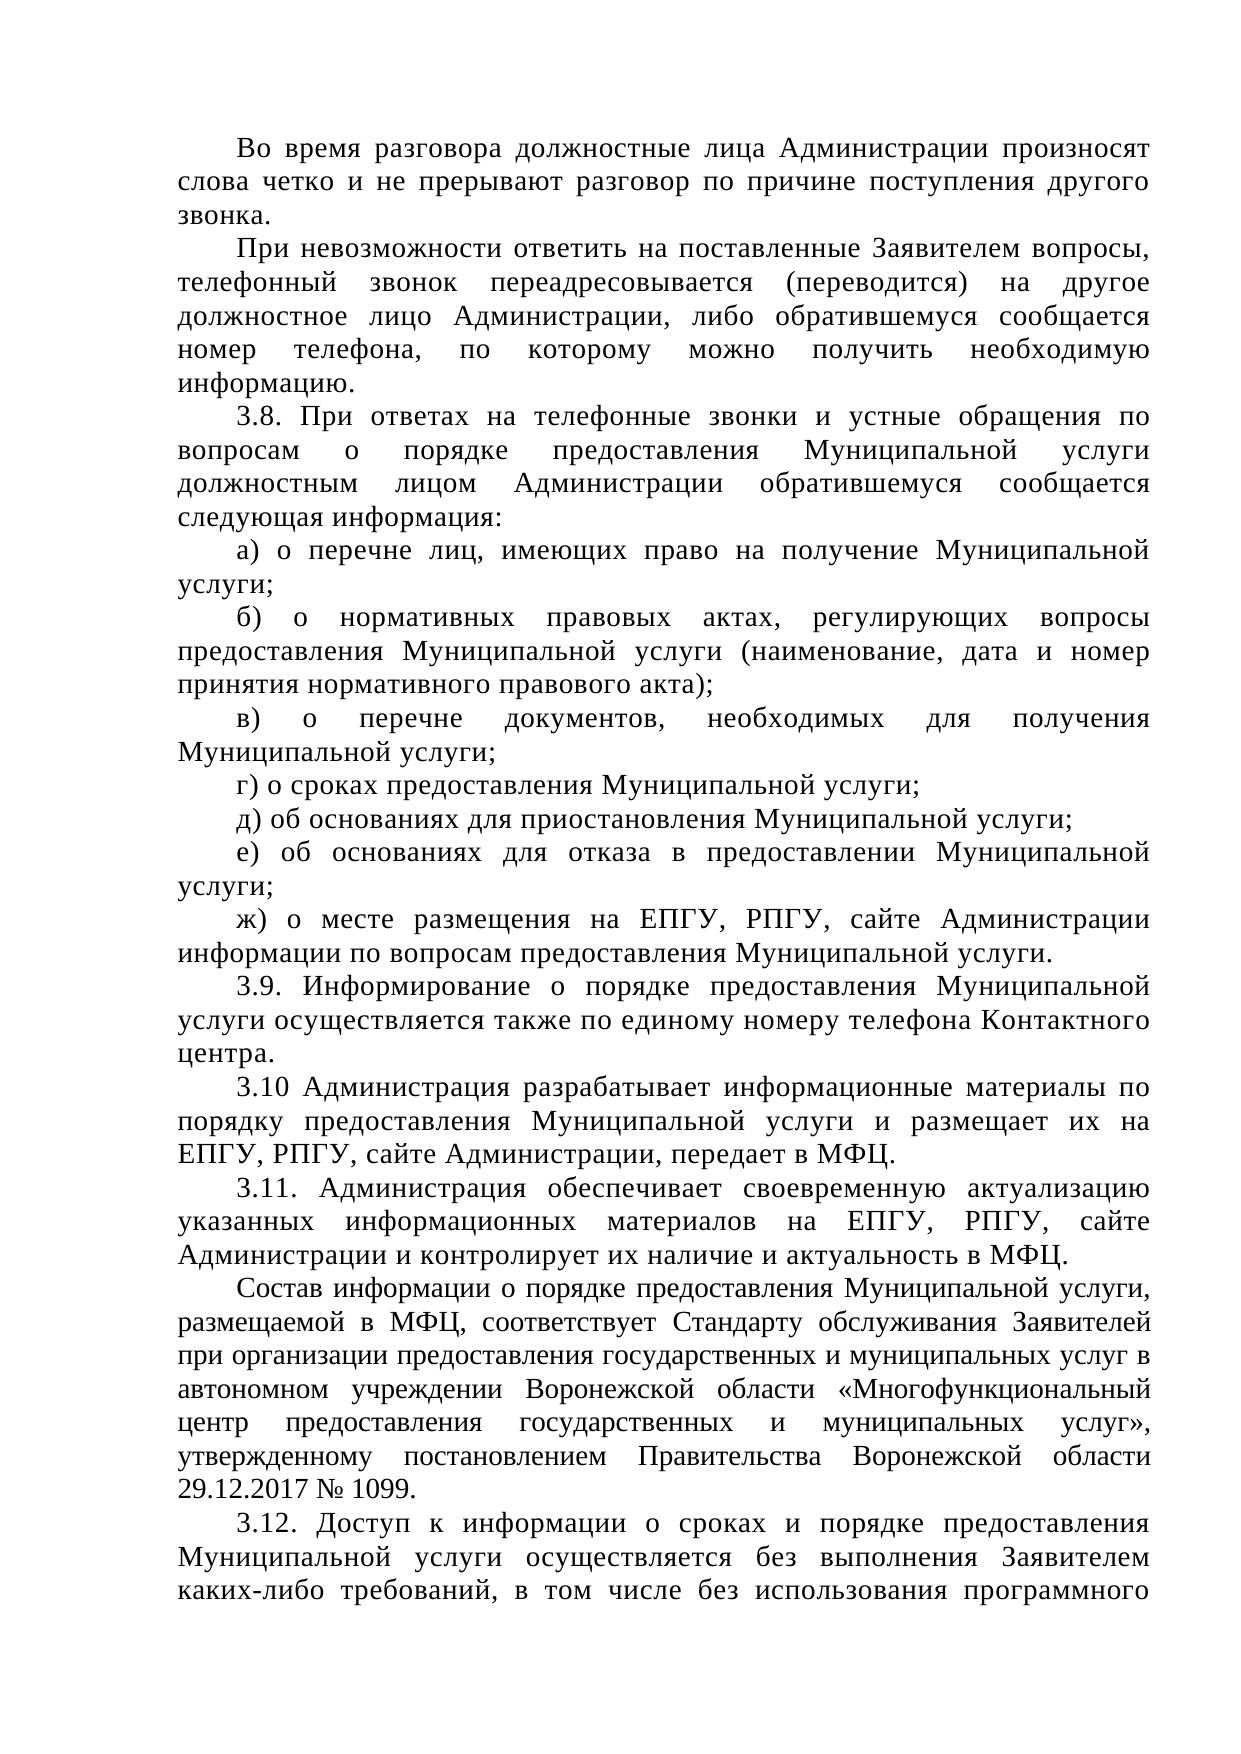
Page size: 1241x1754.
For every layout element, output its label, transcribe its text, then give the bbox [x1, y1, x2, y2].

text 3.11. Администрация обеспечивает своевременную актуализацию указанных информационных материалов на ЕПГУ, РПГУ, сайте Администрации и контролирует их наличие и актуальность в МФЦ. [177, 1170, 1152, 1270]
text 3.10 Администрация разрабатывает информационные материалы по порядку предоставления Муниципальной услуги и размещает их на ЕПГУ, РПГУ, сайте Администрации, передает в МФЦ. [177, 1069, 1152, 1170]
text ж) о месте размещения на ЕПГУ, РПГУ, сайте Администрации информации по вопросам предоставления Муниципальной услуги. [177, 901, 1152, 968]
text б) о нормативных правовых актах, регулирующих вопросы предоставления Муниципальной услуги (наименование, дата и номер принятия нормативного правового акта); [177, 599, 1152, 700]
text в) о перечне документов, необходимых для получения Муниципальной услуги; [177, 700, 1152, 767]
text При невозможности ответить на поставленные Заявителем вопросы, телефонный звонок переадресовывается (переводится) на другое должностное лицо Администрации, либо обратившемуся сообщается номер телефона, по которому можно получить необходимую информацию. [177, 231, 1152, 398]
text е) об основаниях для отказа в предоставлении Муниципальной услуги; [177, 834, 1152, 901]
text 3.8. При ответах на телефонные звонки и устные обращения по вопросам о порядке предоставления Муниципальной услуги должностным лицом Администрации обратившемуся сообщается следующая информация: [177, 398, 1152, 532]
text а) о перечне лиц, имеющих право на получение Муниципальной услуги; [177, 532, 1152, 599]
text Состав информации о порядке предоставления Муниципальной услуги, размещаемой в МФЦ, соответствует Стандарту обслуживания Заявителей при организации предоставления государственных и муниципальных услуг в автономном учреждении Воронежской области «Многофункциональный центр предоставления государственных и муниципальных услуг», утвержденному постановлением Правительства Воронежской области 29.12.2017 № 1099. [177, 1270, 1152, 1505]
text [177, 1505, 1152, 1606]
text г) о сроках предоставления Муниципальной услуги; [177, 767, 1152, 801]
text 3.9. Информирование о порядке предоставления Муниципальной услуги осуществляется также по единому номеру телефона Контактного центра. [177, 968, 1152, 1069]
text д) об основаниях для приостановления Муниципальной услуги; [177, 801, 1152, 834]
text Во время разговора должностные лица Администрации произносят слова четко и не прерывают разговор по причине поступления другого звонка. [177, 130, 1152, 231]
